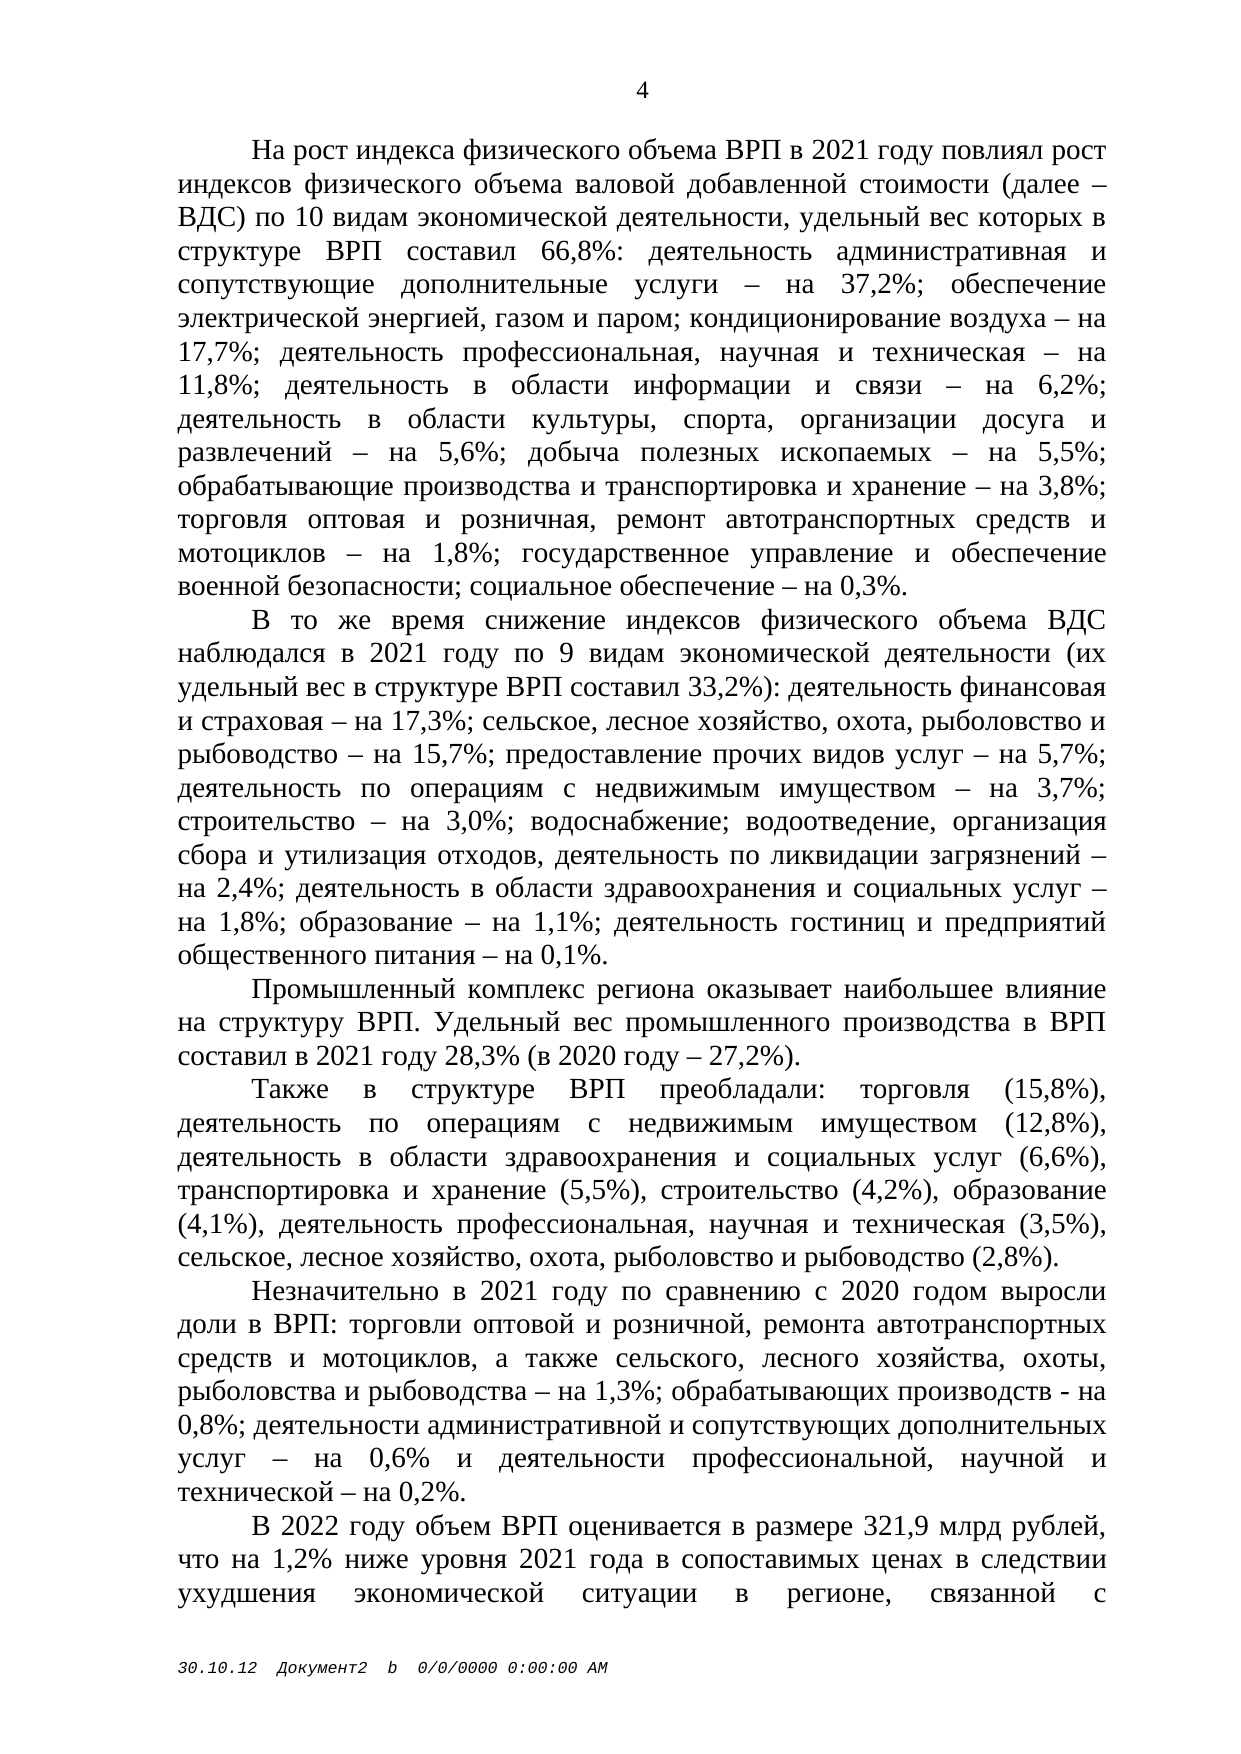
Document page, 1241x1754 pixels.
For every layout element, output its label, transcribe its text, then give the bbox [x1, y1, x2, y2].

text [177, 1508, 1107, 1608]
text В то же время снижение индексов физического объема ВДС наблюдался в 2021 году по 9 видам экономической деятельности (их удельный вес в структуре ВРП составил 33,2%): деятельность финансовая и страховая – на 17,3%; сельское, лесное хозяйство, охота, рыболовство и рыбоводство – на 15,7%; предоставление прочих видов услуг – на 5,7%; деятельность по операциям с недвижимым имуществом – на 3,7%; строительство – на 3,0%; водоснабжение; водоотведение, организация сбора и утилизация отходов, деятельность по ликвидации загрязнений – на 2,4%; деятельность в области здравоохранения и социальных услуг – на 1,8%; образование – на 1,1%; деятельность гостиниц и предприятий общественного питания – на 0,1%. [177, 602, 1107, 971]
text Незначительно в 2021 году по сравнению с 2020 годом выросли доли в ВРП: торговли оптовой и розничной, ремонта автотранспортных средств и мотоциклов, а также сельского, лесного хозяйства, охоты, рыболовства и рыбоводства – на 1,3%; обрабатывающих производств - на 0,8%; деятельности административной и сопутствующих дополнительных услуг – на 0,6% и деятельности профессиональной, научной и технической – на 0,2%. [177, 1273, 1107, 1508]
text На рост индекса физического объема ВРП в 2021 году повлиял рост индексов физического объема валовой добавленной стоимости (далее – ВДС) по 10 видам экономической деятельности, удельный вес которых в структуре ВРП составил 66,8%: деятельность административная и сопутствующие дополнительные услуги – на 37,2%; обеспечение электрической энергией, газом и паром; кондиционирование воздуха – на 17,7%; деятельность профессиональная, научная и техническая – на 11,8%; деятельность в области информации и связи – на 6,2%; деятельность в области культуры, спорта, организации досуга и развлечений – на 5,6%; добыча полезных ископаемых – на 5,5%; обрабатывающие производства и транспортировка и хранение – на 3,8%; торговля оптовая и розничная, ремонт автотранспортных средств и мотоциклов – на 1,8%; государственное управление и обеспечение военной безопасности; социальное обеспечение – на 0,3%. [177, 132, 1107, 602]
text Промышленный комплекс региона оказывает наибольшее влияние на структуру ВРП. Удельный вес промышленного производства в ВРП составил в 2021 году 28,3% (в 2020 году – 27,2%). [177, 971, 1107, 1072]
text Также в структуре ВРП преобладали: торговля (15,8%), деятельность по операциям с недвижимым имуществом (12,8%), деятельность в области здравоохранения и социальных услуг (6,6%), транспортировка и хранение (5,5%), строительство (4,2%), образование (4,1%), деятельность профессиональная, научная и техническая (3,5%), сельское, лесное хозяйство, охота, рыболовство и рыбоводство (2,8%). [177, 1072, 1107, 1273]
